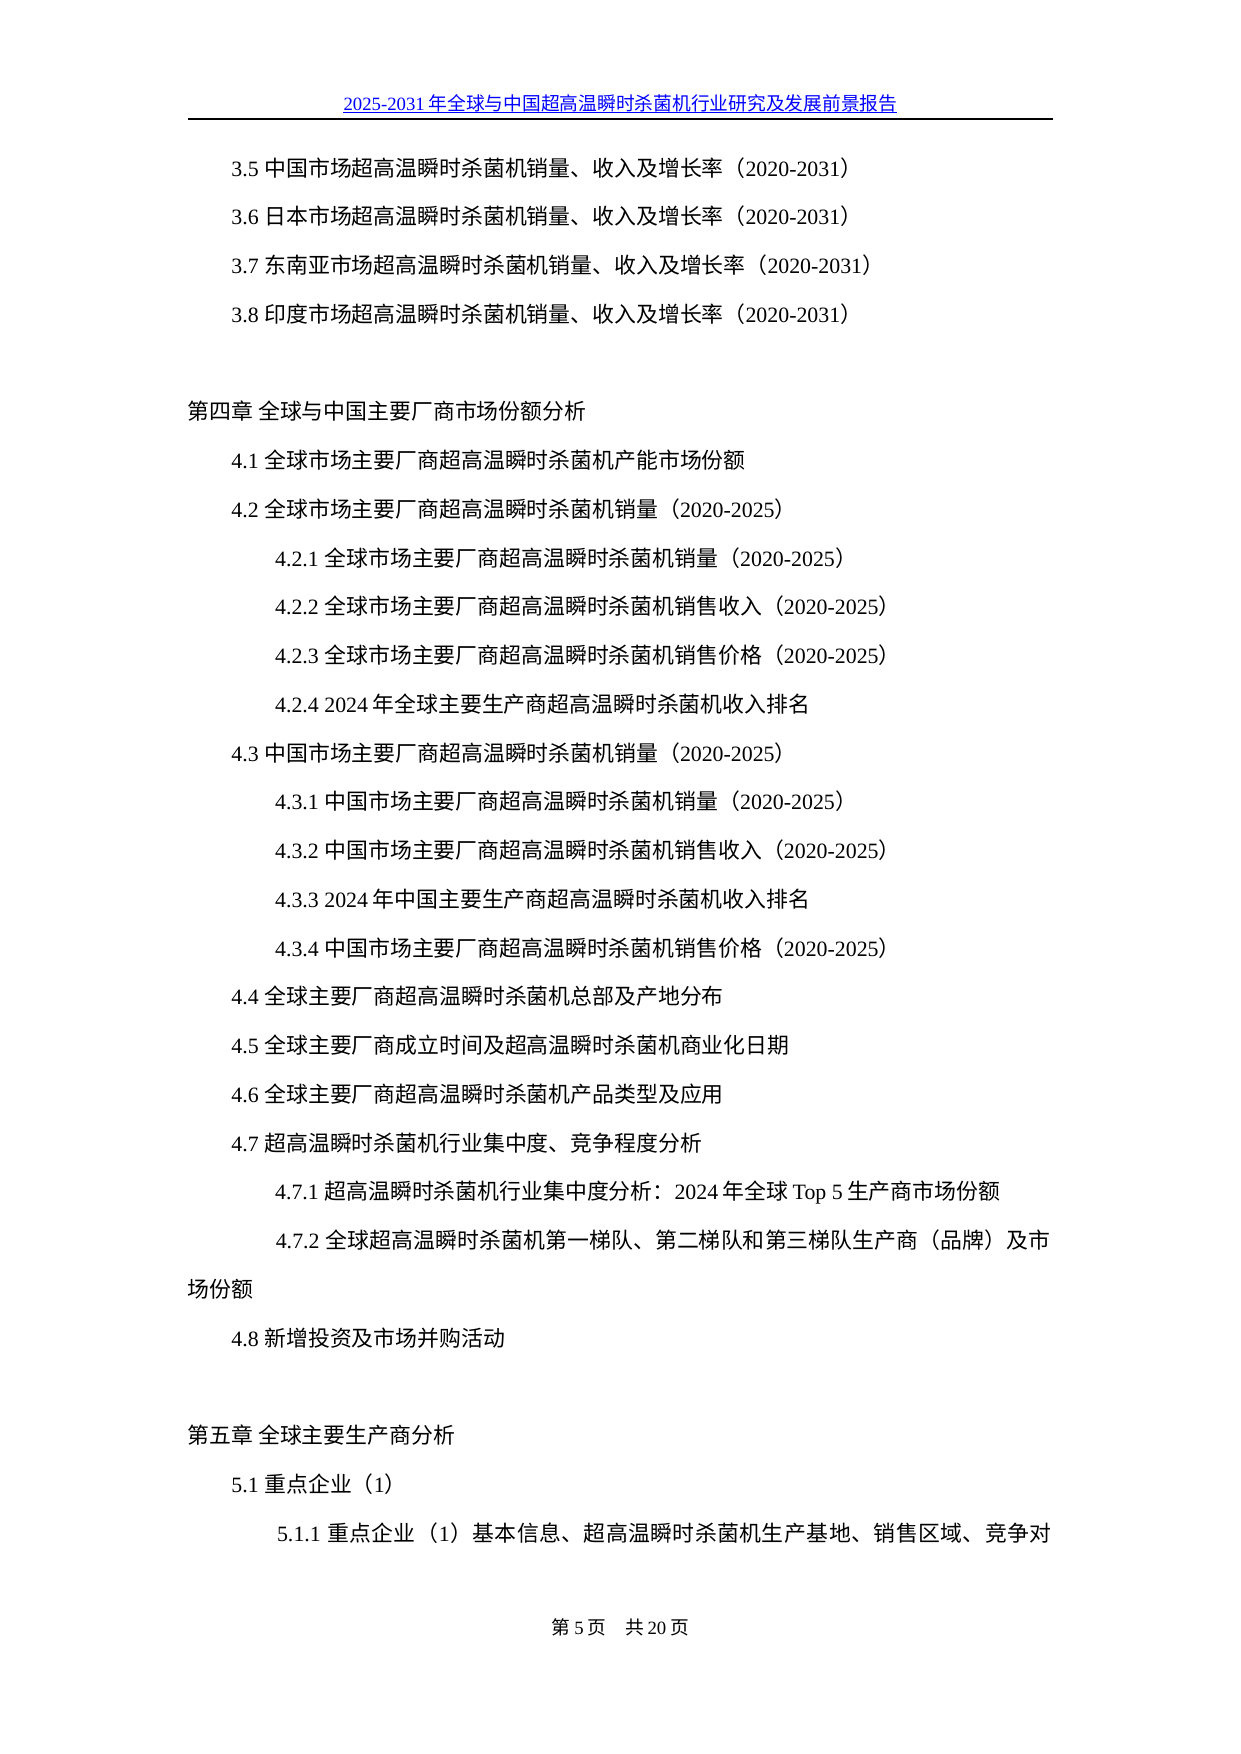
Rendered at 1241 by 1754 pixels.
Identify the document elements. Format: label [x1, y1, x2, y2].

text [187, 150, 1053, 1548]
